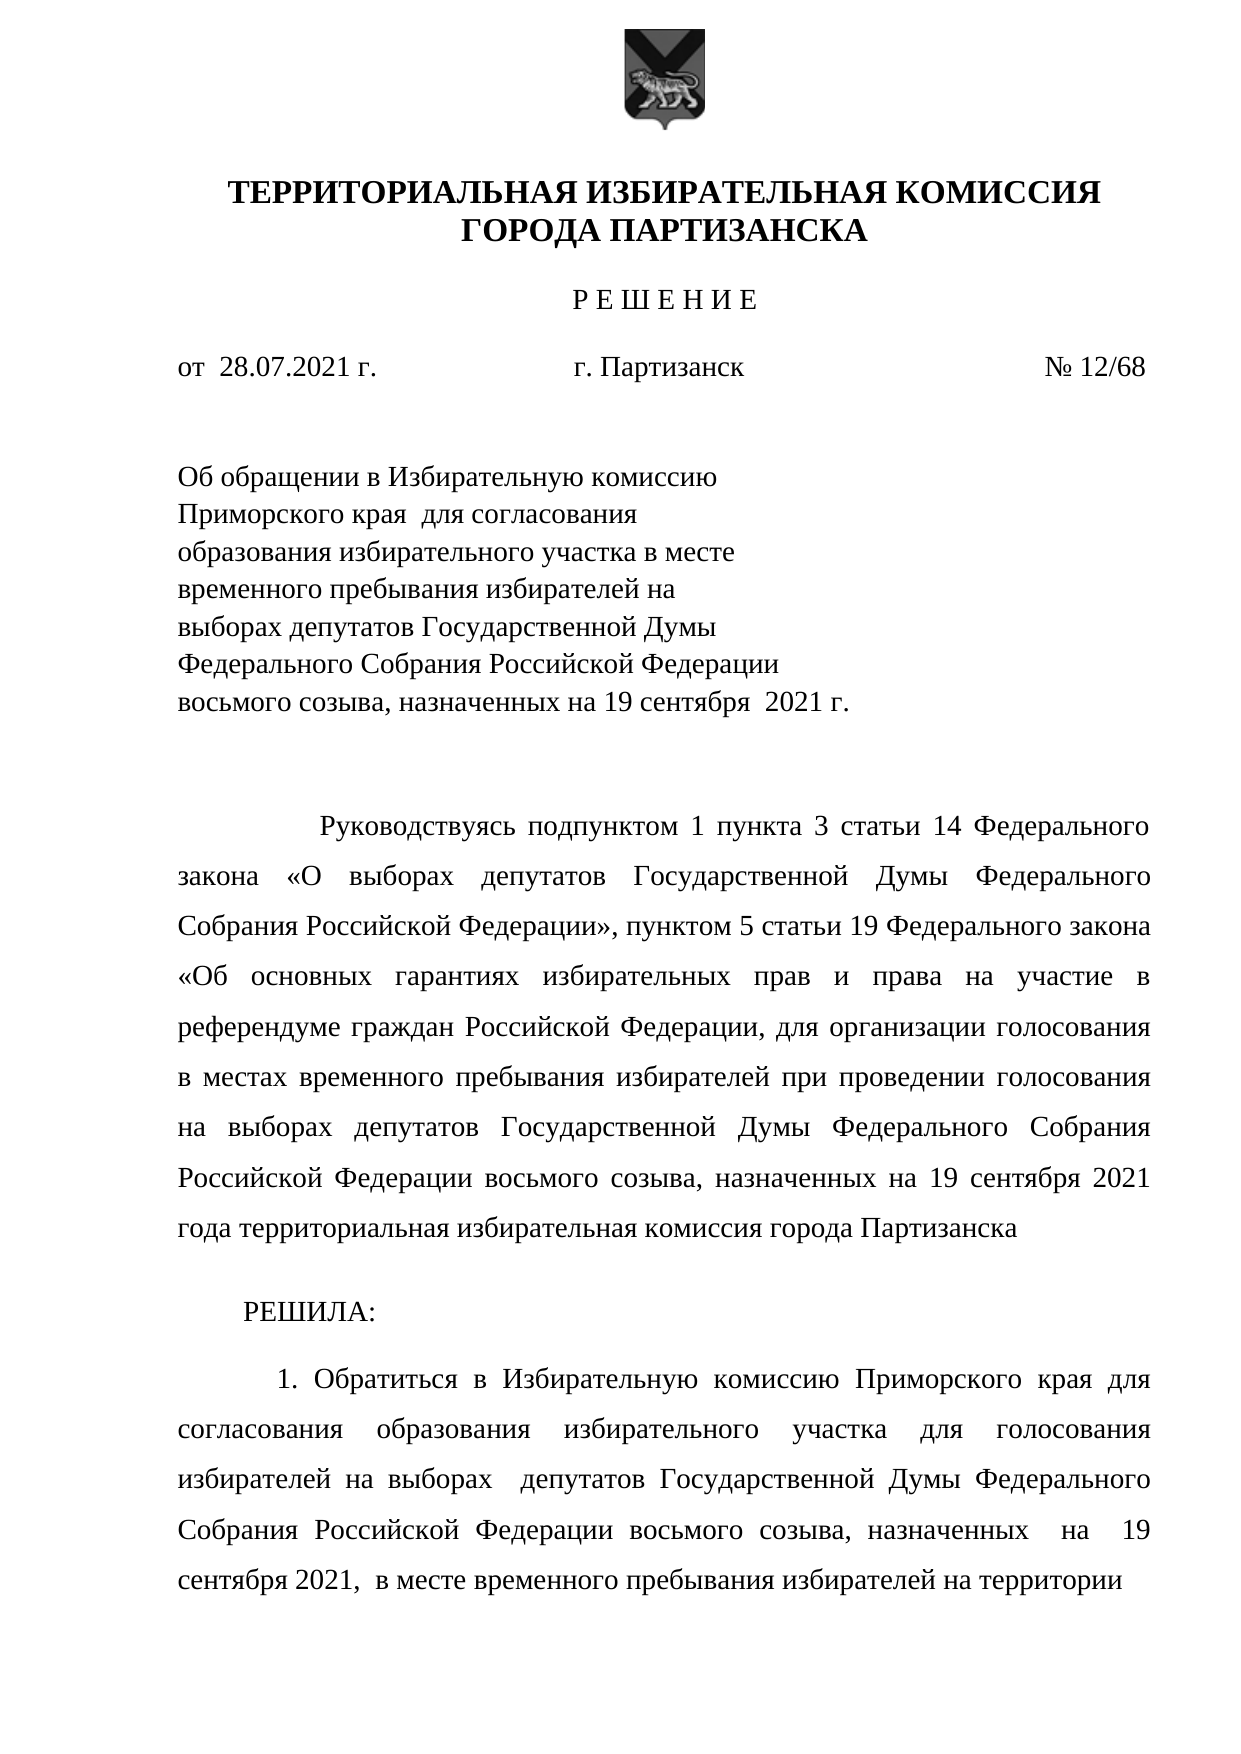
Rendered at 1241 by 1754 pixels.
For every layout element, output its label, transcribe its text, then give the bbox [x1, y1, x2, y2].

picture [623, 29, 705, 132]
text выборах депутатов Государственной Думы [177, 616, 1152, 641]
text Федерального Собрания Российской Федерации [177, 654, 1152, 679]
text Об обращении в Избирательную комиссию [177, 466, 1152, 491]
text Приморского края для согласования [177, 504, 1152, 529]
text от 28.07.2021 г. г. Партизанск № 12/68 [177, 349, 1152, 383]
text восьмого созыва, назначенных на 19 сентября 2021 г. [177, 691, 1152, 716]
text Р Е Ш Е Н И Е [177, 282, 1152, 316]
text ТЕРРИТОРИАЛЬНАЯ ИЗБИРАТЕЛЬНАЯ КОМИССИЯ [177, 172, 1152, 210]
text временного пребывания избирателей на [177, 579, 1152, 604]
text РЕШИЛА: [177, 1294, 1152, 1327]
text Руководствуясь подпунктом 1 пункта 3 статьи 14 Федерального закона «О выборах депутатов Государственной Думы Федерального Собрания Российской Федерации», пунктом 5 статьи 19 Федерального закона «Об основных гарантиях избирательных прав и права на участие в референдуме граждан Российской Федерации, для организации голосования в местах временного пребывания избирателей при проведении голосования на выборах депутатов Государственной Думы Федерального Собрания Российской Федерации восьмого созыва, назначенных на 19 сентября 2021 года территориальная избирательная комиссия города Партизанска [177, 808, 1152, 1244]
text 1. Обратиться в Избирательную комиссию Приморского края для согласования образования избирательного участка для голосования избирателей на выборах депутатов Государственной Думы Федерального Собрания Российской Федерации восьмого созыва, назначенных на 19 сентября 2021, в месте временного пребывания избирателей на территории [177, 1361, 1152, 1596]
text ГОРОДА ПАРТИЗАНСКА [177, 210, 1152, 249]
text образования избирательного участка в месте [177, 541, 1152, 566]
